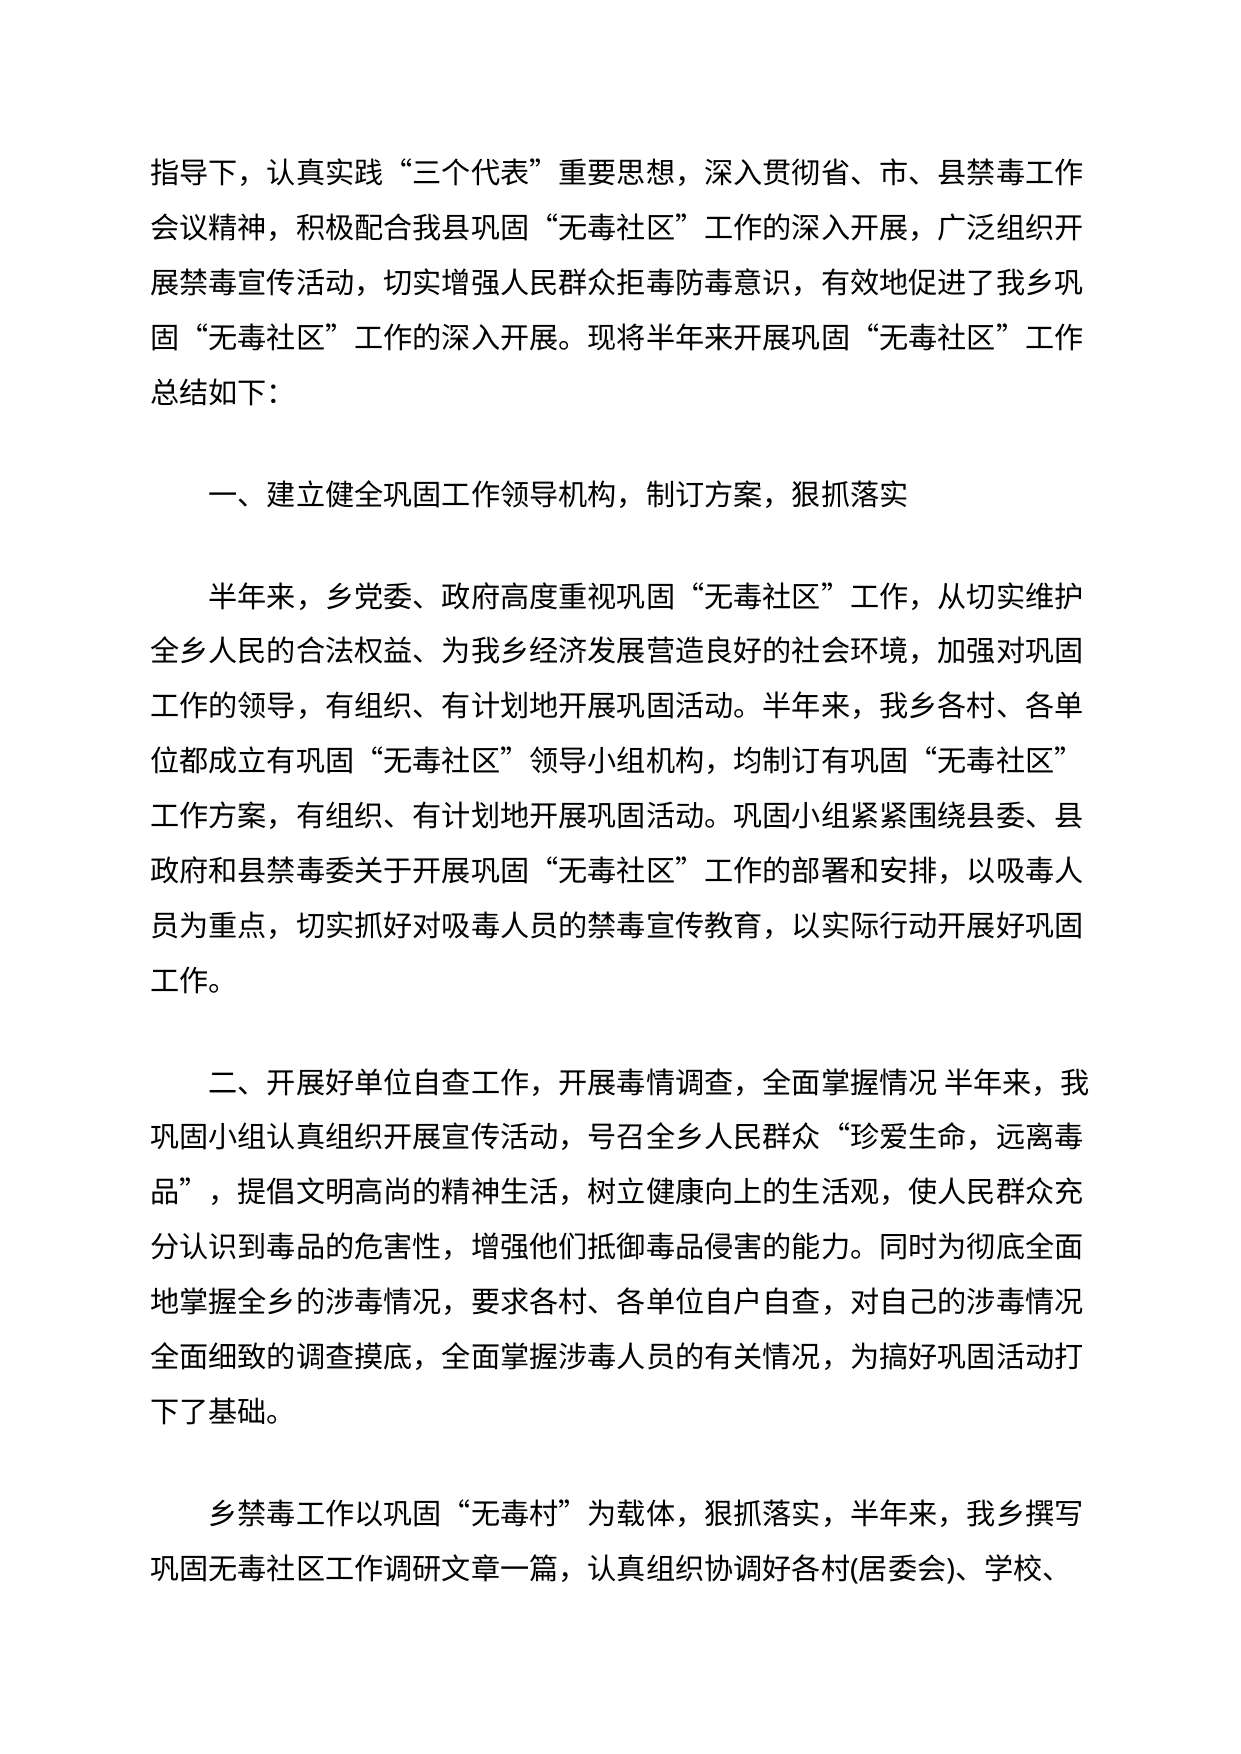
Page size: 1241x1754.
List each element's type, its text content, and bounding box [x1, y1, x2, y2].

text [150, 150, 1090, 412]
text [150, 1490, 1090, 1588]
text 半年来，乡党委、政府高度重视巩固“无毒社区”工作，从切实维护全乡人民的合法权益、为我乡经济发展营造良好的社会环境，加强对巩固工作的领导，有组织、有计划地开展巩固活动。半年来，我乡各村、各单位都成立有巩固“无毒社区”领导小组机构，均制订有巩固“无毒社区”工作方案，有组织、有计划地开展巩固活动。巩固小组紧紧围绕县委、县政府和县禁毒委关于开展巩固“无毒社区”工作的部署和安排，以吸毒人员为重点，切实抓好对吸毒人员的禁毒宣传教育，以实际行动开展好巩固工作。 [150, 573, 1090, 1000]
text 二、开展好单位自查工作，开展毒情调查，全面掌握情况 半年来，我巩固小组认真组织开展宣传活动，号召全乡人民群众“珍爱生命，远离毒品”，提倡文明高尚的精神生活，树立健康向上的生活观，使人民群众充分认识到毒品的危害性，增强他们抵御毒品侵害的能力。同时为彻底全面地掌握全乡的涉毒情况，要求各村、各单位自户自查，对自己的涉毒情况全面细致的调查摸底，全面掌握涉毒人员的有关情况，为搞好巩固活动打下了基础。 [150, 1059, 1090, 1431]
text 一、建立健全巩固工作领导机构，制订方案，狠抓落实 [150, 471, 1090, 514]
